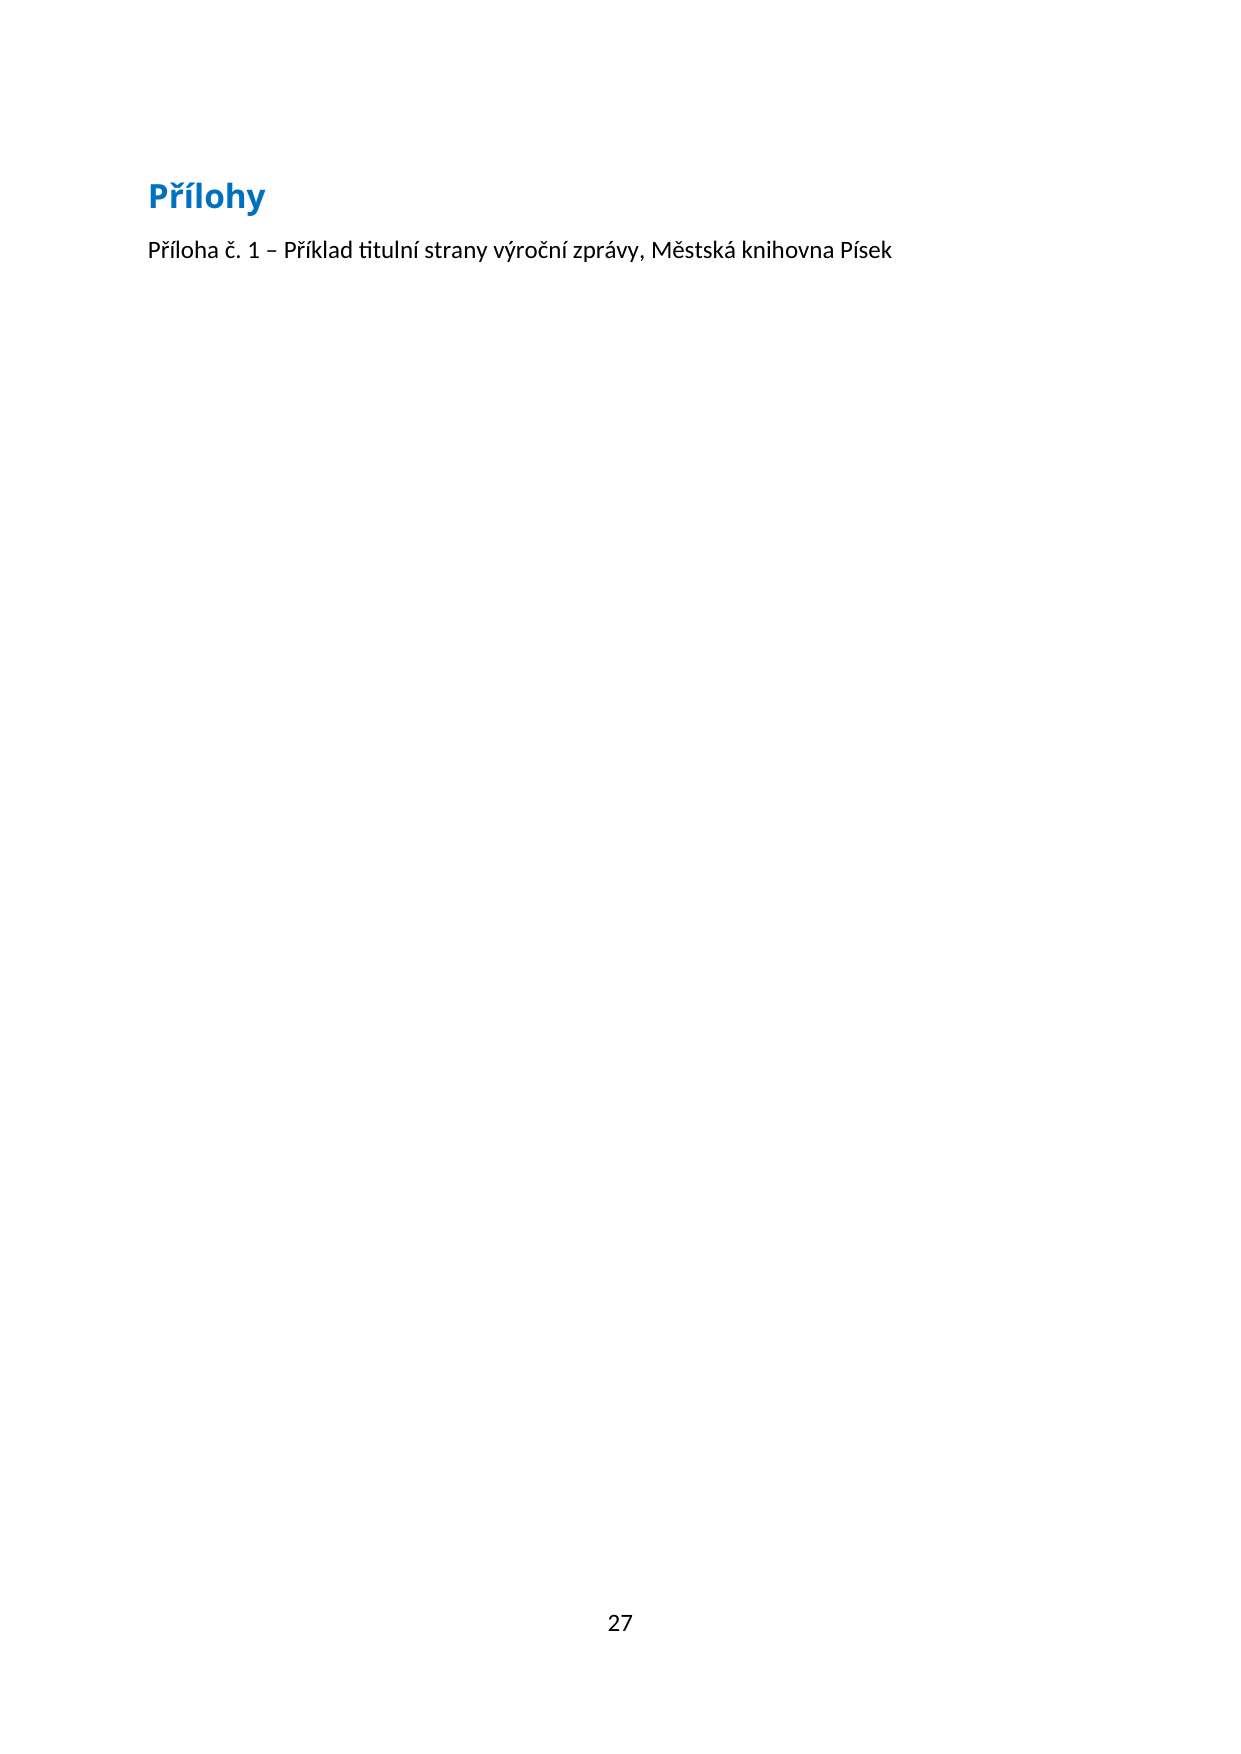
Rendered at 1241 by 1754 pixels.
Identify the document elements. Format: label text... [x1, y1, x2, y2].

subtitle Přílohy [148, 173, 1093, 218]
text Příloha č. 1 – Příklad titulní strany výroční zprávy, Městská knihovna Písek [148, 234, 1093, 264]
